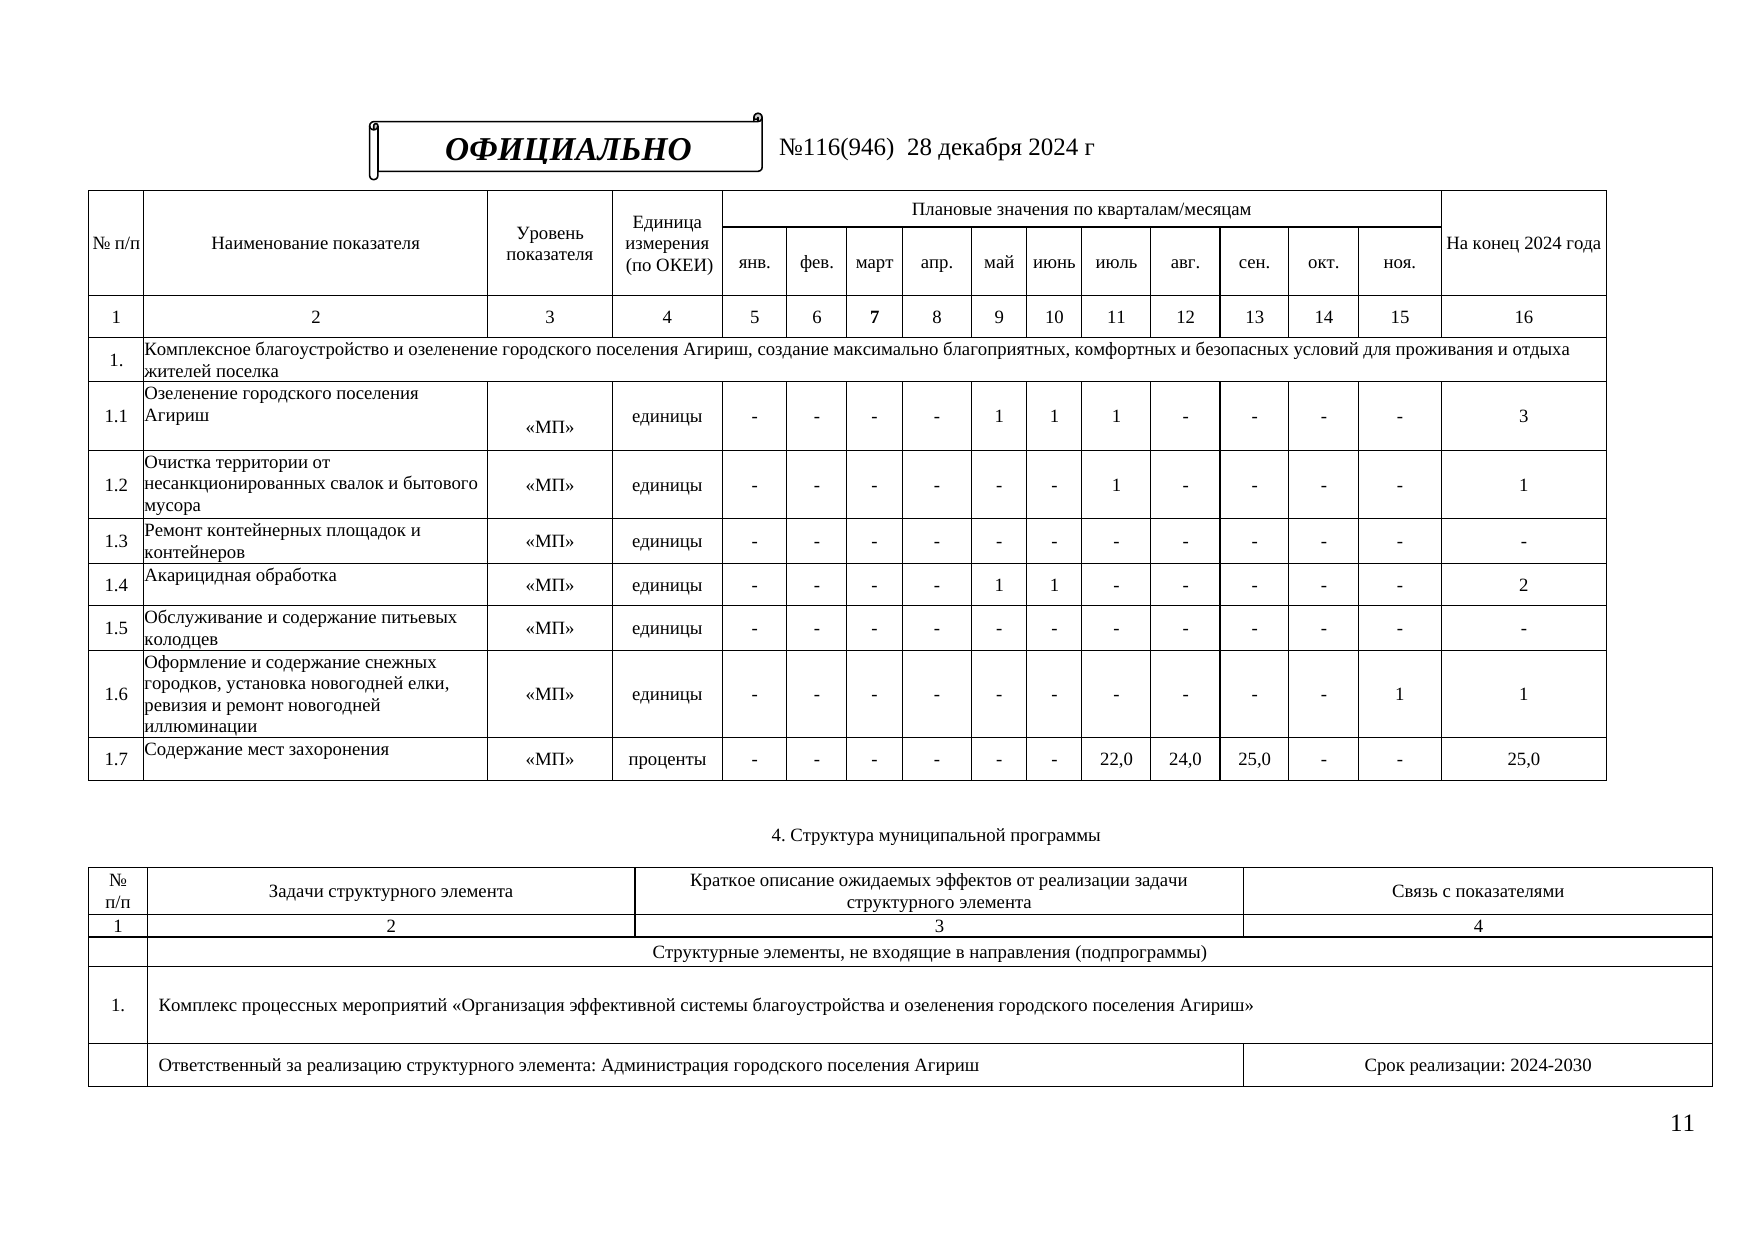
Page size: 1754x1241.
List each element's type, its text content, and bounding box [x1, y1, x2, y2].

table_cell - [903, 564, 971, 605]
table_cell авг. [1151, 228, 1219, 295]
table_cell - [847, 651, 902, 737]
table_cell 4 [1244, 915, 1712, 936]
table_cell 1 [1027, 564, 1081, 605]
table_cell - [1027, 519, 1081, 562]
table_cell апр. [903, 228, 971, 295]
table_cell 25,0 [1221, 738, 1288, 780]
table_cell Комплексное благоустройство и озеленение городского поселения Агириш, создание максимально благоприятных, комфортных и безопасных условий для проживания и отдыха жителей поселка [144, 338, 1606, 381]
table_header № п/п [89, 868, 147, 914]
table_cell 2 [1442, 564, 1606, 605]
table_cell - [1082, 564, 1150, 605]
table_cell - [847, 564, 902, 605]
table_cell Озеленение городского поселения Агириш [144, 382, 487, 450]
table_cell единицы [613, 519, 722, 562]
table_cell Ответственный за реализацию структурного элемента: Администрация городского поселения Агириш [148, 1044, 1243, 1086]
table_cell «МП» [488, 382, 612, 450]
table_cell - [903, 382, 971, 450]
table_cell Ремонт контейнерных площадок и контейнеров [144, 519, 487, 562]
table_cell - [787, 606, 846, 649]
table_cell ноя. [1359, 228, 1441, 295]
table_cell 25,0 [1442, 738, 1606, 780]
table_cell - [1289, 564, 1358, 605]
table_cell - [723, 382, 786, 450]
table_cell [89, 938, 147, 966]
table_cell 1 [1082, 382, 1150, 450]
table_cell «МП» [488, 519, 612, 562]
table_header Задачи структурного элемента [148, 868, 634, 914]
table_cell 14 [1289, 296, 1358, 337]
table_cell 1.7 [89, 738, 143, 780]
table_cell проценты [613, 738, 722, 780]
table_cell - [1027, 606, 1081, 649]
table_cell - [972, 606, 1026, 649]
table_cell 13 [1221, 296, 1288, 337]
table_cell - [787, 651, 846, 737]
table_cell - [1221, 564, 1288, 605]
table_cell - [787, 738, 846, 780]
table_cell - [1359, 382, 1441, 450]
table_cell - [1442, 606, 1606, 649]
table_cell Комплекс процессных мероприятий «Организация эффективной системы благоустройства и озеленения городского поселения Агириш» [148, 967, 1712, 1043]
table_cell 1.6 [89, 651, 143, 737]
table_cell - [1027, 451, 1081, 518]
table_cell 1 [1442, 651, 1606, 737]
table_cell Срок реализации: 2024-2030 [1244, 1044, 1712, 1086]
table_header № п/п [89, 191, 143, 295]
table_cell - [847, 382, 902, 450]
table_cell Очистка территории от несанкционированных свалок и бытового мусора [144, 451, 487, 518]
table_cell - [787, 519, 846, 562]
table_cell единицы [613, 651, 722, 737]
table_cell - [1151, 519, 1219, 562]
table_cell - [972, 451, 1026, 518]
table_cell - [1151, 451, 1219, 518]
table_header Единица измерения (по ОКЕИ) [613, 191, 722, 295]
table_cell - [723, 606, 786, 649]
table_cell сен. [1221, 228, 1288, 295]
table_cell 1.2 [89, 451, 143, 518]
table_cell - [847, 738, 902, 780]
table_cell - [1221, 519, 1288, 562]
table_cell - [847, 606, 902, 649]
table_cell 1 [89, 296, 143, 337]
table_cell 1.5 [89, 606, 143, 649]
table_cell 16 [1442, 296, 1606, 337]
table_cell - [1221, 382, 1288, 450]
table_header Связь с показателями [1244, 868, 1712, 914]
table_header Наименование показателя [144, 191, 487, 295]
table_cell - [1027, 651, 1081, 737]
table_cell - [1221, 606, 1288, 649]
table_cell 5 [723, 296, 786, 337]
table_header Уровень показателя [488, 191, 612, 295]
table_cell - [1289, 651, 1358, 737]
table_cell единицы [613, 606, 722, 649]
table_cell 10 [1027, 296, 1081, 337]
table_cell - [903, 606, 971, 649]
table_cell 1. [89, 967, 147, 1043]
table_cell 1 [972, 382, 1026, 450]
table_cell 2 [148, 915, 634, 936]
table_cell фев. [787, 228, 846, 295]
table_cell 1.3 [89, 519, 143, 562]
table_cell «МП» [488, 606, 612, 649]
table_cell - [723, 519, 786, 562]
table_cell 24,0 [1151, 738, 1219, 780]
table_cell 22,0 [1082, 738, 1150, 780]
table_cell - [723, 738, 786, 780]
table_cell - [903, 519, 971, 562]
table_cell - [1151, 651, 1219, 737]
table_cell 2 [144, 296, 487, 337]
table_cell - [1151, 564, 1219, 605]
table_cell Содержание мест захоронения [144, 738, 487, 780]
table_cell - [1221, 451, 1288, 518]
table_cell «МП» [488, 651, 612, 737]
table_cell - [1151, 606, 1219, 649]
table_cell 3 [636, 915, 1243, 936]
table_cell - [1082, 606, 1150, 649]
table_header Плановые значения по кварталам/месяцам [723, 191, 1441, 226]
table_cell - [1289, 738, 1358, 780]
table_cell Акарицидная обработка [144, 564, 487, 605]
table_cell - [787, 382, 846, 450]
table_cell - [787, 451, 846, 518]
table_cell 8 [903, 296, 971, 337]
table_cell июнь [1027, 228, 1081, 295]
table_cell - [1289, 451, 1358, 518]
table_cell - [787, 564, 846, 605]
table_cell - [903, 451, 971, 518]
table_cell - [1082, 519, 1150, 562]
table_cell Оформление и содержание снежных городков, установка новогодней елки, ревизия и ремонт новогодней иллюминации [144, 651, 487, 737]
table_cell 7 [847, 296, 902, 337]
table_cell 1 [89, 915, 147, 936]
table_cell - [847, 451, 902, 518]
table_header На конец 2024 года [1442, 191, 1606, 295]
table_cell 9 [972, 296, 1026, 337]
table_cell - [1442, 519, 1606, 562]
table_cell - [1289, 382, 1358, 450]
table_cell - [1359, 738, 1441, 780]
table_cell единицы [613, 382, 722, 450]
table_cell - [847, 519, 902, 562]
table_cell март [847, 228, 902, 295]
table_cell - [903, 651, 971, 737]
table_cell - [1359, 564, 1441, 605]
table_cell 3 [488, 296, 612, 337]
table_cell - [723, 564, 786, 605]
table_cell - [723, 651, 786, 737]
table_cell 11 [1082, 296, 1150, 337]
table_cell - [1151, 382, 1219, 450]
table_cell - [972, 519, 1026, 562]
table_cell Структурные элементы, не входящие в направления (подпрограммы) [148, 938, 1712, 966]
table_cell «МП» [488, 738, 612, 780]
table_cell 1 [1442, 451, 1606, 518]
table_cell июль [1082, 228, 1150, 295]
table_cell 3 [1442, 382, 1606, 450]
table_cell 1 [972, 564, 1026, 605]
table_cell - [903, 738, 971, 780]
table_cell май [972, 228, 1026, 295]
table_cell единицы [613, 564, 722, 605]
table_cell 1 [1027, 382, 1081, 450]
table_cell - [1359, 451, 1441, 518]
table_cell - [1027, 738, 1081, 780]
table_cell - [1082, 651, 1150, 737]
table_cell - [1221, 651, 1288, 737]
text 4. Структура муниципальной программы [177, 824, 1695, 846]
table_cell - [972, 651, 1026, 737]
table_cell окт. [1289, 228, 1358, 295]
table_cell 1 [1359, 651, 1441, 737]
table_cell - [1289, 519, 1358, 562]
table_cell [89, 1044, 147, 1086]
table_cell - [1359, 519, 1441, 562]
table_cell «МП» [488, 564, 612, 605]
table_cell 6 [787, 296, 846, 337]
table_cell 4 [613, 296, 722, 337]
table_cell янв. [723, 228, 786, 295]
table_cell 1.4 [89, 564, 143, 605]
table_cell 1. [89, 338, 143, 381]
table_cell - [1289, 606, 1358, 649]
table_cell 1 [1082, 451, 1150, 518]
table_cell - [972, 738, 1026, 780]
table_cell Обслуживание и содержание питьевых колодцев [144, 606, 487, 649]
table_header Краткое описание ожидаемых эффектов от реализации задачи структурного элемента [636, 868, 1243, 914]
table_cell - [1359, 606, 1441, 649]
table_cell - [723, 451, 786, 518]
table_cell «МП» [488, 451, 612, 518]
table_cell 1.1 [89, 382, 143, 450]
table_cell 15 [1359, 296, 1441, 337]
table_cell 12 [1151, 296, 1219, 337]
table_cell единицы [613, 451, 722, 518]
